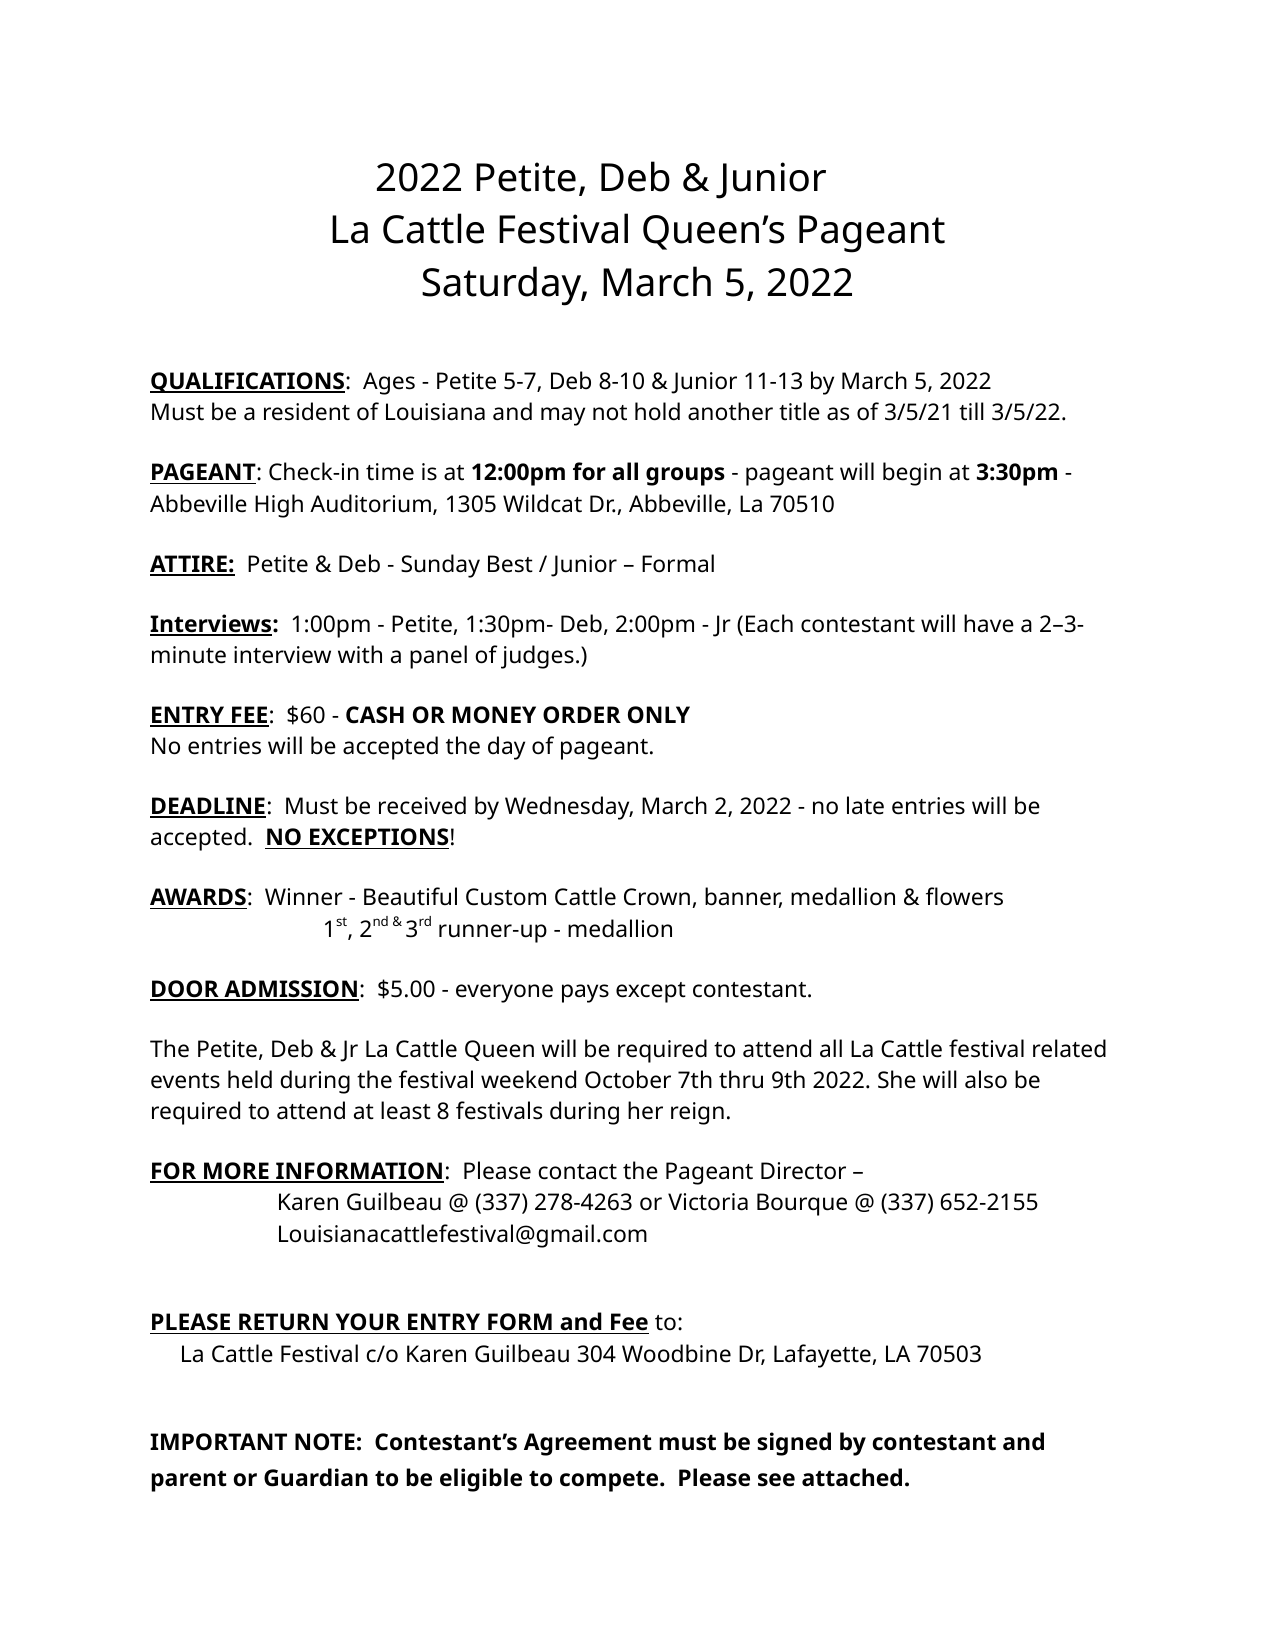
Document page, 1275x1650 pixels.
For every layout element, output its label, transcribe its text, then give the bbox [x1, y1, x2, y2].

text FOR MORE INFORMATION: Please contact the Pageant Director – [150, 1155, 1125, 1186]
text La Cattle Festival c/o Karen Guilbeau 304 Woodbine Dr, Lafayette, LA 70503 [150, 1337, 1125, 1369]
text The Petite, Deb & Jr La Cattle Queen will be required to attend all La Cattle festival related events held during the festival weekend October 7th thru 9th 2022. She will also be required to attend at least 8 festivals during her reign. [150, 1032, 1125, 1126]
text DOOR ADMISSION: $5.00 - everyone pays except contestant. [150, 972, 1125, 1004]
text PLEASE RETURN YOUR ENTRY FORM and Fee to: [150, 1306, 1125, 1337]
text PAGEANT: Check-in time is at 12:00pm for all groups - pageant will begin at 3:30pm - Abbeville High Auditorium, 1305 Wildcat Dr., Abbeville, La 70510 [150, 456, 1125, 519]
text IMPORTANT NOTE: Contestant’s Agreement must be signed by contestant and parent or Guardian to be eligible to compete. Please see attached. [150, 1426, 1125, 1493]
text Karen Guilbeau @ (337) 278-4263 or Victoria Bourque @ (337) 652-2155 Louisianacattlefestival@gmail.com [277, 1186, 1125, 1249]
text 2022 Petite, Deb & Junior [150, 150, 1125, 202]
text AWARDS: Winner - Beautiful Custom Cattle Crown, banner, medallion & flowers [150, 881, 1125, 912]
text Interviews: 1:00pm - Petite, 1:30pm- Deb, 2:00pm - Jr (Each contestant will have a 2–3-minute interview with a panel of judges.) [150, 607, 1125, 670]
text Saturday, March 5, 2022 [150, 255, 1125, 307]
text Must be a resident of Louisiana and may not hold another title as of 3/5/21 till 3/5/22. [150, 396, 1125, 427]
text DEADLINE: Must be received by Wednesday, March 2, 2022 - no late entries will be accepted. NO EXCEPTIONS! [150, 790, 1125, 852]
text La Cattle Festival Queen’s Pageant [150, 202, 1125, 255]
text ATTIRE: Petite & Deb - Sunday Best / Junior – Formal [150, 547, 1125, 579]
text 1st, 2nd & 3rd runner-up - medallion [150, 912, 1125, 944]
text No entries will be accepted the day of pageant. [150, 730, 1125, 761]
text QUALIFICATIONS: Ages - Petite 5-7, Deb 8-10 & Junior 11-13 by March 5, 2022 [150, 365, 1125, 396]
text ENTRY FEE: $60 - CASH OR MONEY ORDER ONLY [150, 699, 1125, 730]
